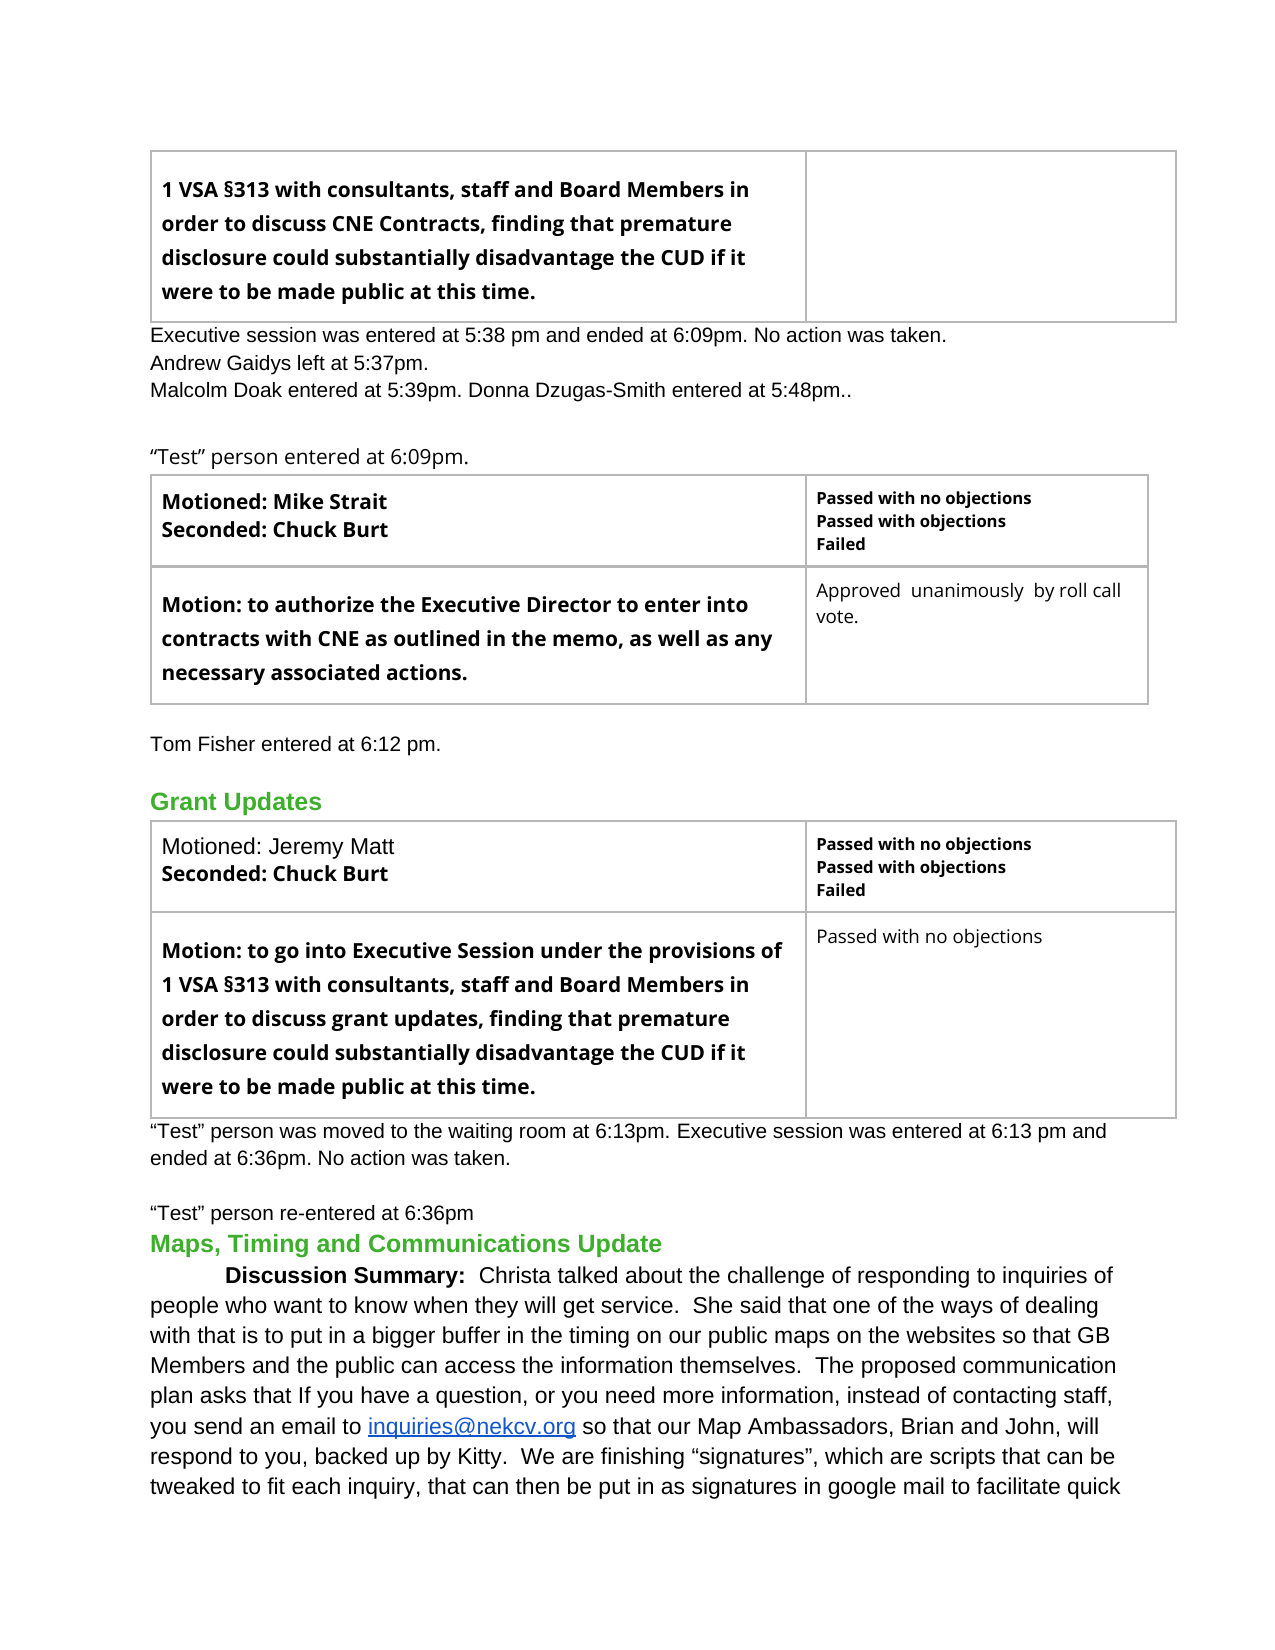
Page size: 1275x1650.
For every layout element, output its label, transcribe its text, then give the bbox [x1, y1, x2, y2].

text “Test” person was moved to the waiting room at 6:13pm. Executive session was entered at 6:13 pm and ended at 6:36pm. No action was taken. [150, 1119, 1125, 1170]
text “Test” person re-entered at 6:36pm [150, 1201, 1125, 1225]
text Executive session was entered at 5:38 pm and ended at 6:09pm. No action was taken. [150, 323, 1125, 347]
table_cell Motion: to authorize the Executive Director to enter into contracts with CNE as outlined in the memo, as well as any necessary associated actions. [152, 568, 805, 703]
table_cell Approved unanimously by roll call vote. [807, 568, 1147, 703]
table_header Motioned: Mike Strait Seconded: Chuck Burt [152, 476, 805, 565]
table_header Passed with no objections Passed with objections Failed [807, 476, 1147, 565]
text Malcolm Doak entered at 5:39pm. Donna Dzugas-Smith entered at 5:48pm.. [150, 378, 1125, 402]
text Grant Updates [150, 787, 1125, 816]
text “Test” person entered at 6:09pm. [150, 442, 1125, 470]
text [150, 1262, 1125, 1499]
text Andrew Gaidys left at 5:37pm. [150, 351, 1125, 375]
text Maps, Timing and Communications Update [150, 1229, 1125, 1257]
text Tom Fisher entered at 6:12 pm. [150, 732, 1125, 756]
